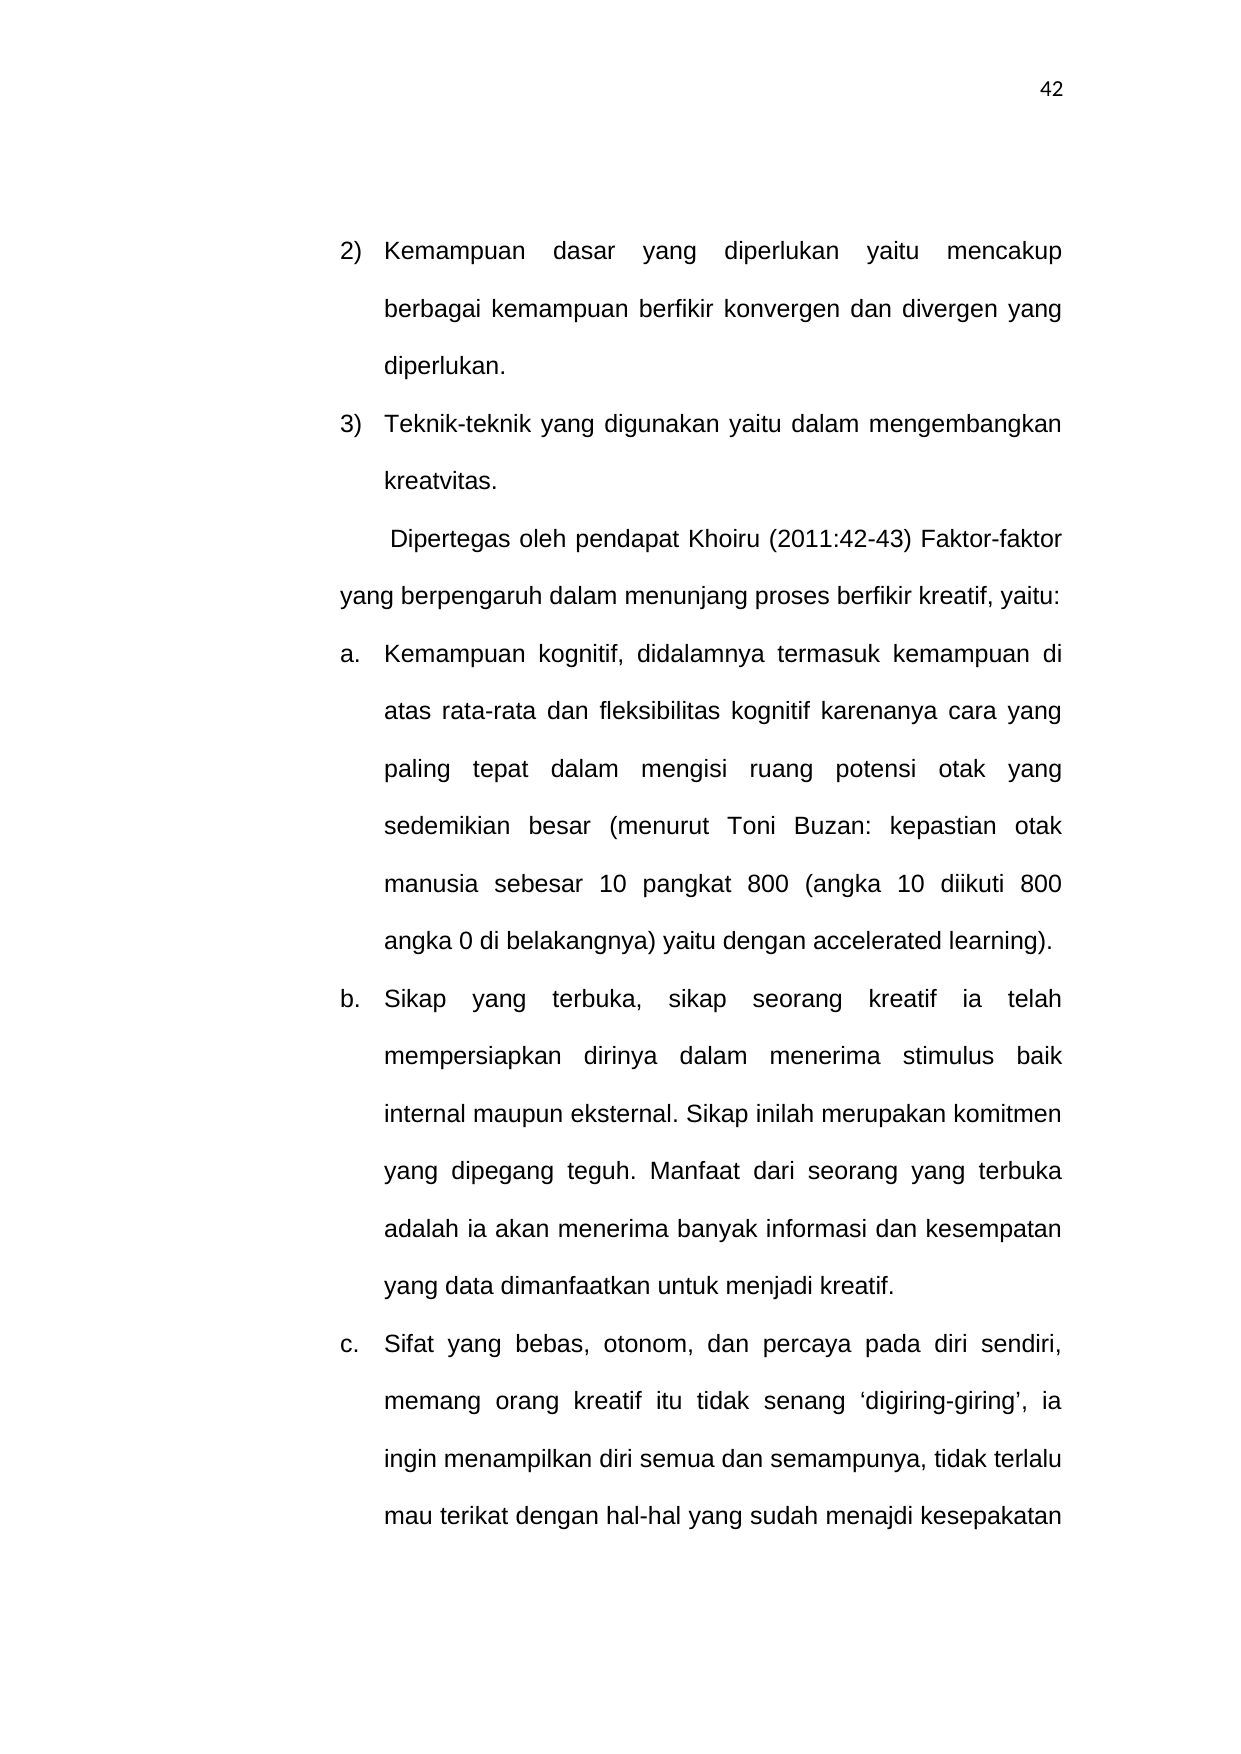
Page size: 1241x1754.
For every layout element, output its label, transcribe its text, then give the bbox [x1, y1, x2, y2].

list Kemampuan kognitif, didalamnya termasuk kemampuan di atas rata-rata dan fleksibilitas kognitif karenanya cara yang paling tepat dalam mengisi ruang potensi otak yang sedemikian besar (menurut Toni Buzan: kepastian otak manusia sebesar 10 pangkat 800 (angka 10 diikuti 800 angka 0 di belakangnya) yaitu dengan accelerated learning). [340, 639, 1063, 955]
list Teknik-teknik yang digunakan yaitu dalam mengembangkan kreatvitas. [340, 409, 1063, 495]
list Sikap yang terbuka, sikap seorang kreatif ia telah mempersiapkan dirinya dalam menerima stimulus baik internal maupun eksternal. Sikap inilah merupakan komitmen yang dipegang teguh. Manfaat dari seorang yang terbuka adalah ia akan menerima banyak informasi dan kesempatan yang data dimanfaatkan untuk menjadi kreatif. [340, 984, 1063, 1300]
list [340, 1329, 1063, 1530]
list Kemampuan dasar yang diperlukan yaitu mencakup berbagai kemampuan berfikir konvergen dan divergen yang diperlukan. [340, 236, 1063, 380]
text Dipertegas oleh pendapat Khoiru (2011:42-43) Faktor-faktor yang berpengaruh dalam menunjang proses berfikir kreatif, yaitu: [340, 524, 1063, 610]
